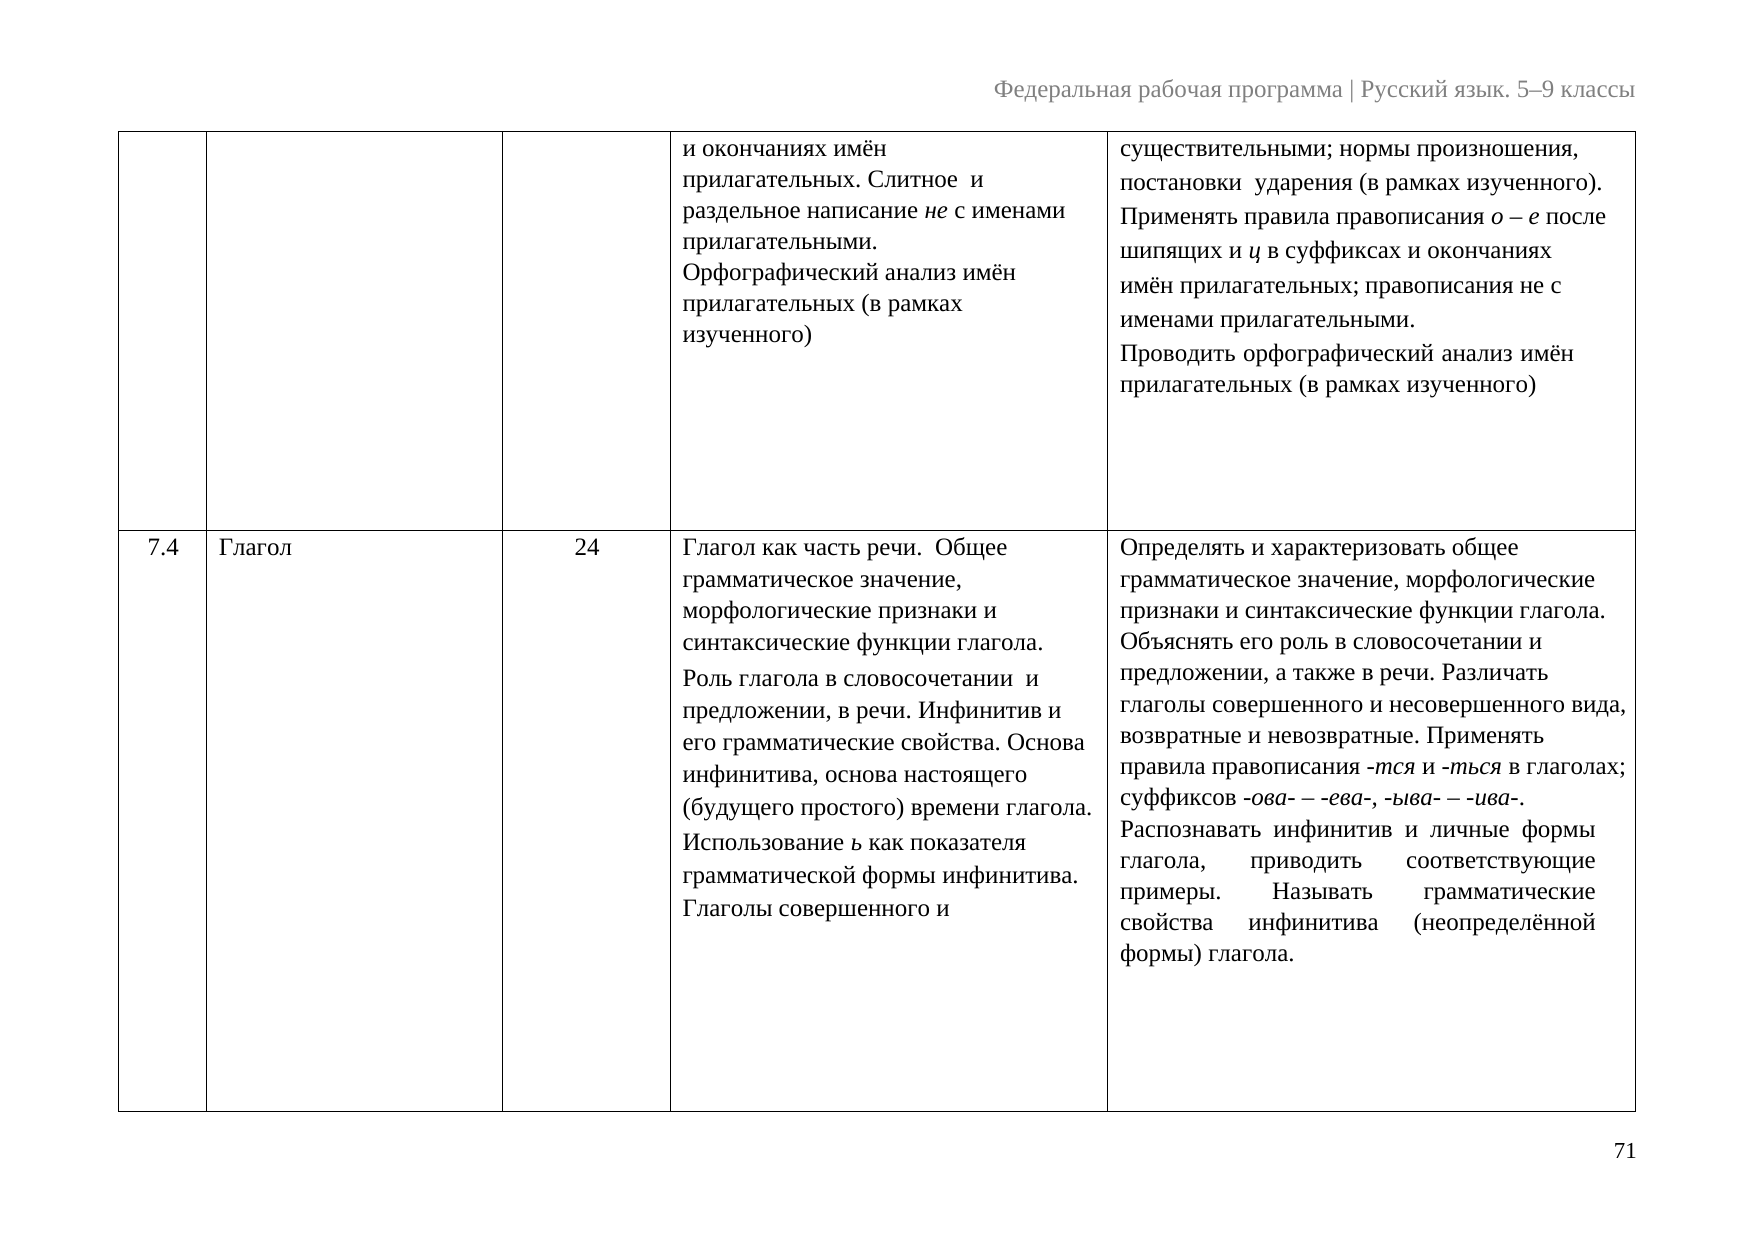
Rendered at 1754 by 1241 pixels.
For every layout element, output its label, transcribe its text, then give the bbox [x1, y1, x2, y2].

table_header [503, 132, 670, 530]
table_cell Глагол [207, 531, 502, 1111]
table_cell Глагол как часть речи. Общее грамматическое значение, морфологические признаки и синтаксические функции глагола. Роль глагола в словосочетании и предложении, в речи. Инфинитив и его грамматические свойства. Основа инфинитива, основа настоящего (будущего простого) времени глагола. Использование ь как показателя грамматической формы инфинитива. Глаголы совершенного и [671, 531, 1107, 1111]
table_cell Определять и характеризовать общее грамматическое значение, морфологические признаки и синтаксические функции глагола. Объяснять его роль в словосочетании и предложении, а также в речи. Различать глаголы совершенного и несовершенного вида, возвратные и невозвратные. Применять правила правописания -тся и -ться в глаголах; суффиксов -ова- – -ева-, -ыва- – -ива-. Распознавать инфинитив и личные формы глагола, приводить соответствующие примеры. Называть грамматические свойства инфинитива (неопределённой формы) глагола. [1108, 531, 1635, 1111]
table_header существительными; нормы произношения, постановки ударения (в рамках изученного). Применять правила правописания о – е после шипящих и ц в суффиксах и окончаниях имён прилагательных; правописания не с именами прилагательными. Проводить орфографический анализ имён прилагательных (в рамках изученного) [1108, 132, 1635, 530]
table_header [119, 132, 206, 530]
table_header и окончаниях имён прилагательных. Слитное и раздельное написание не с именами прилагательными. Орфографический анализ имён прилагательных (в рамках изученного) [671, 132, 1107, 530]
table_header [207, 132, 502, 530]
table_cell 24 [503, 531, 670, 1111]
table_cell 7.4 [119, 531, 206, 1111]
